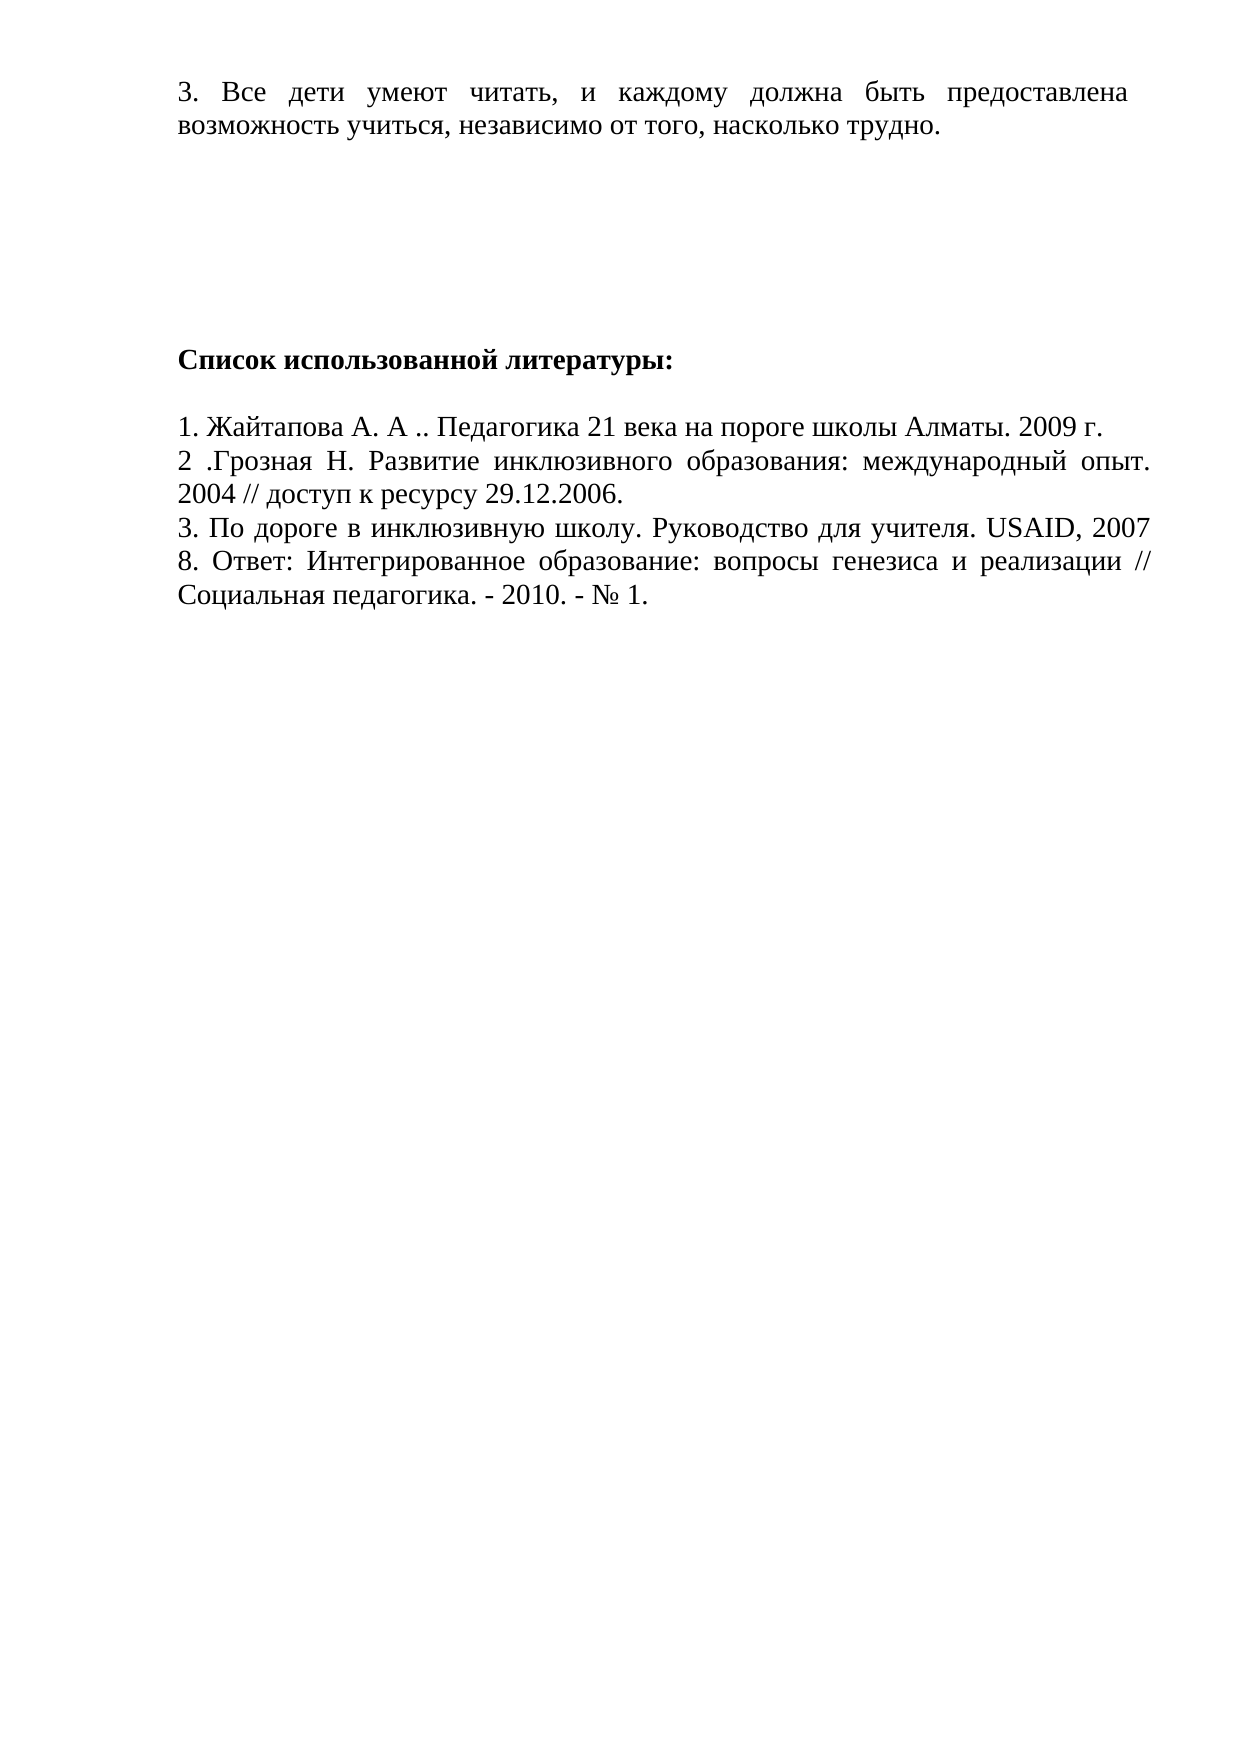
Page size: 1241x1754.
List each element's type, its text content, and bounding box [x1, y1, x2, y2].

text 2 .Грозная Н. Развитие инклюзивного образования: международный опыт. 2004 // доступ к ресурсу 29.12.2006. [177, 443, 1152, 510]
text 3. По дороге в инклюзивную школу. Руководство для учителя. USAID, 2007 8. Ответ: Интегрированное образование: вопросы генезиса и реализации // Социальная педагогика. - 2010. - № 1. [177, 510, 1152, 611]
text 1. Жайтапова А. А .. Педагогика 21 века на пороге школы Алматы. 2009 г. [177, 409, 1152, 443]
text Список использованной литературы: [177, 342, 1152, 376]
text 3. Все дети умеют читать, и каждому должна быть предоставлена ​​возможность учиться, независимо от того, насколько трудно. [177, 74, 1152, 141]
